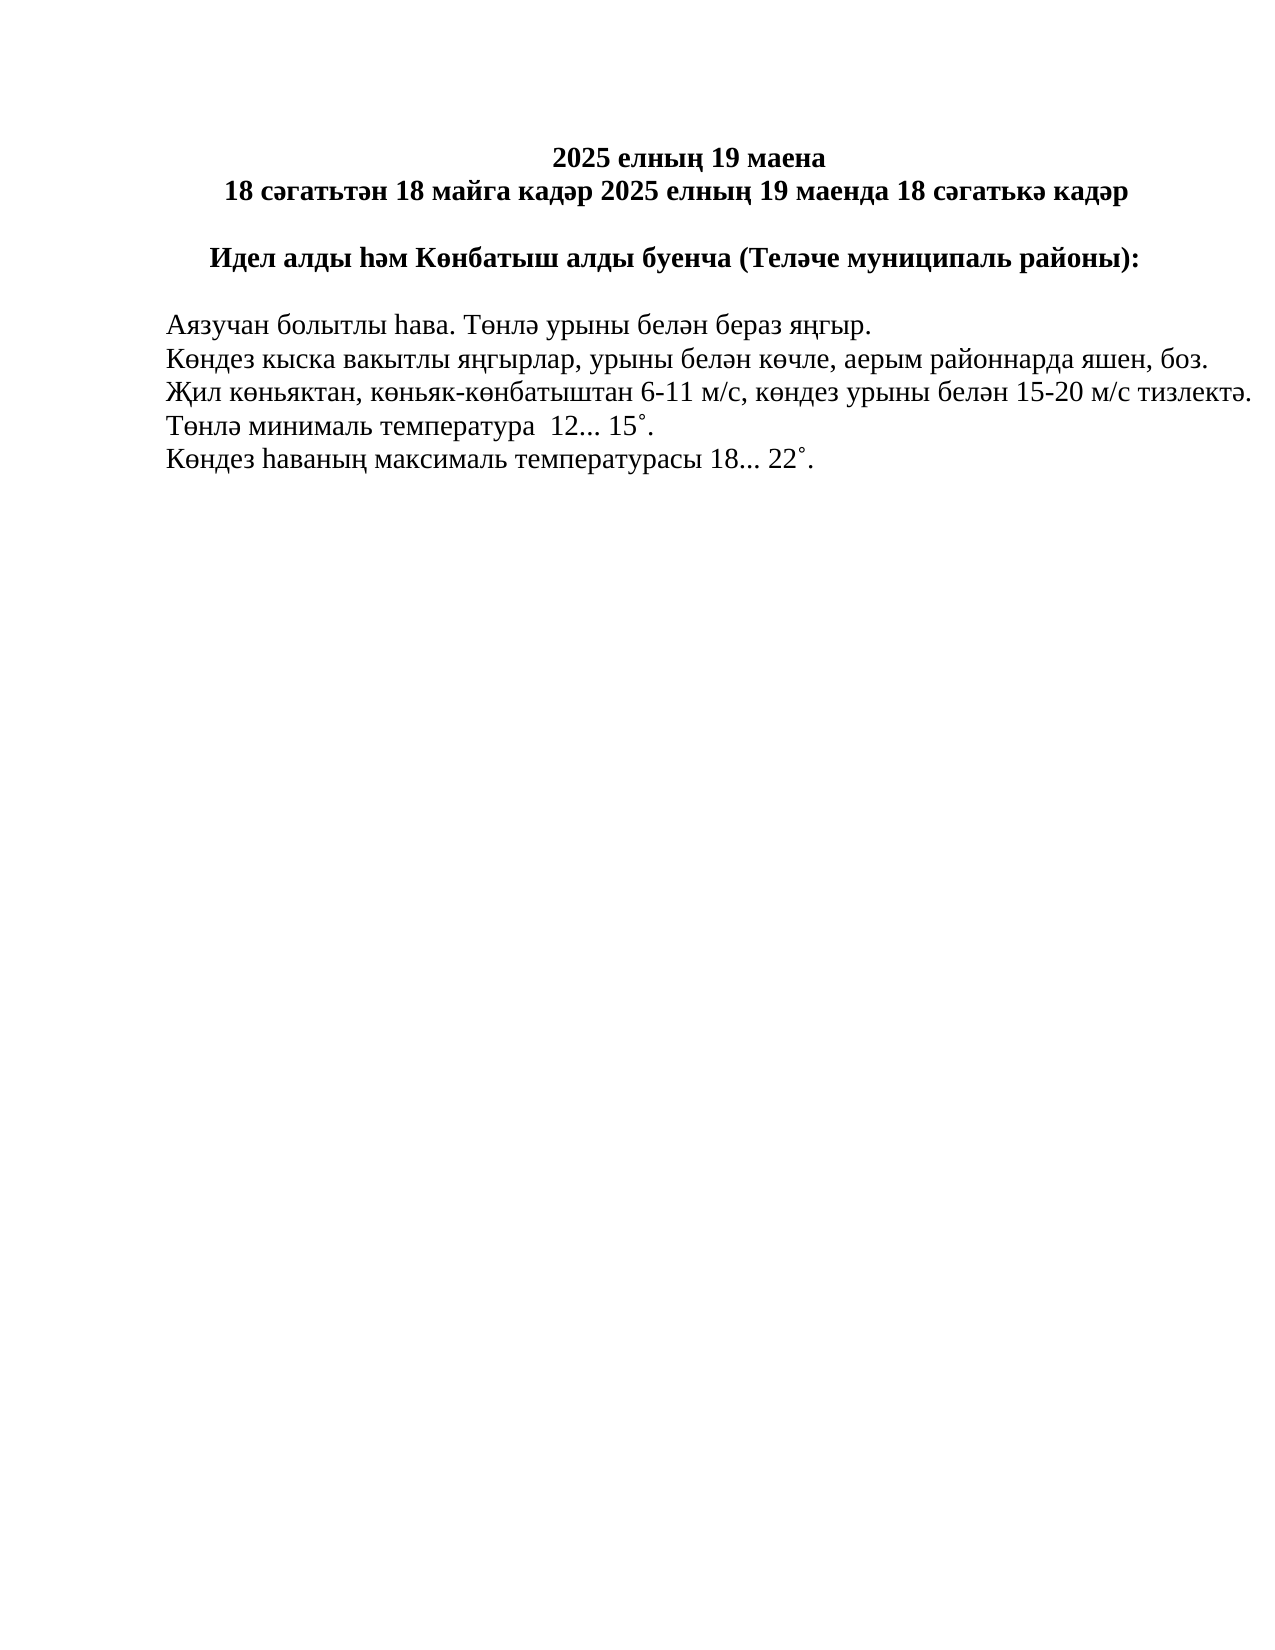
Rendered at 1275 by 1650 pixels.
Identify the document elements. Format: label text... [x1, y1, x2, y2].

text Көндез кыска вакытлы яңгырлар, урыны белән көчле, аерым районнарда яшен, боз. [92, 341, 1254, 374]
text Җил көньяктан, көньяк-көнбатыштан 6-11 м/с, көндез урыны белән 15-20 м/с тизлектә. [92, 374, 1254, 408]
text Төнлә минималь температура 12... 15˚. [92, 408, 1254, 442]
text 2025 елның 19 маена [92, 140, 1254, 173]
text 18 сәгатьтән 18 майга кадәр 2025 елның 19 маенда 18 сәгатькә кадәр [92, 173, 1254, 207]
text Идел алды һәм Көнбатыш алды буенча (Теләче муниципаль районы): [92, 240, 1254, 274]
text Аязучан болытлы һава. Төнлә урыны белән бераз яңгыр. [92, 307, 1254, 341]
text Көндез һаваның максималь температурасы 18... 22˚. [92, 442, 1254, 475]
